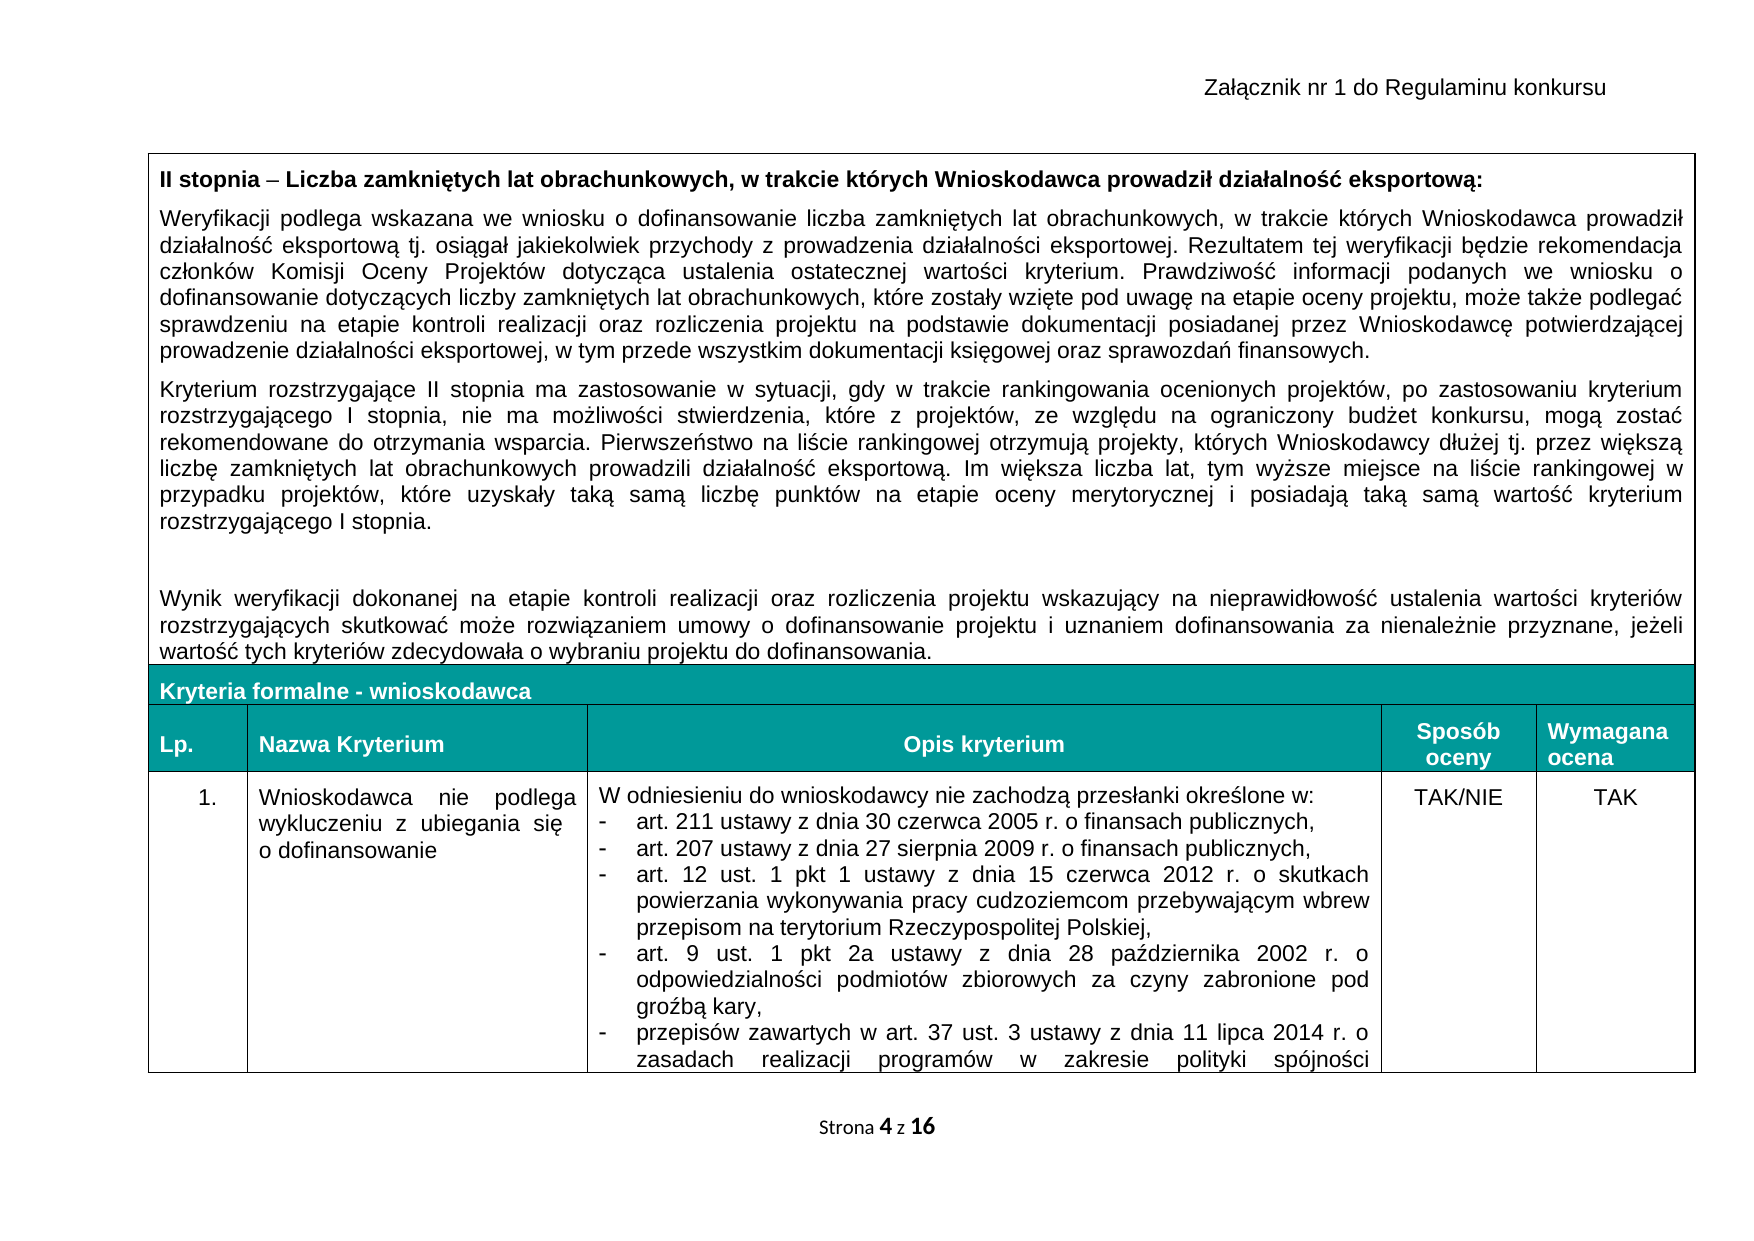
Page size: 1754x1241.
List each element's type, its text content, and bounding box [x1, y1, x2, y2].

table_cell Opis kryterium [588, 705, 1381, 771]
table_cell [149, 772, 247, 1072]
table_cell Sposób oceny [1382, 705, 1536, 771]
table_cell Wymagana ocena [1537, 705, 1694, 771]
table_cell TAK [1537, 772, 1694, 1072]
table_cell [588, 772, 1381, 1072]
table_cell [149, 154, 1694, 664]
table_cell Kryteria formalne - wnioskodawca [149, 665, 1694, 704]
table_cell TAK/NIE [1382, 772, 1536, 1072]
table_cell Nazwa Kryterium [248, 705, 587, 771]
table_cell Lp. [149, 705, 247, 771]
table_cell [248, 772, 587, 1072]
